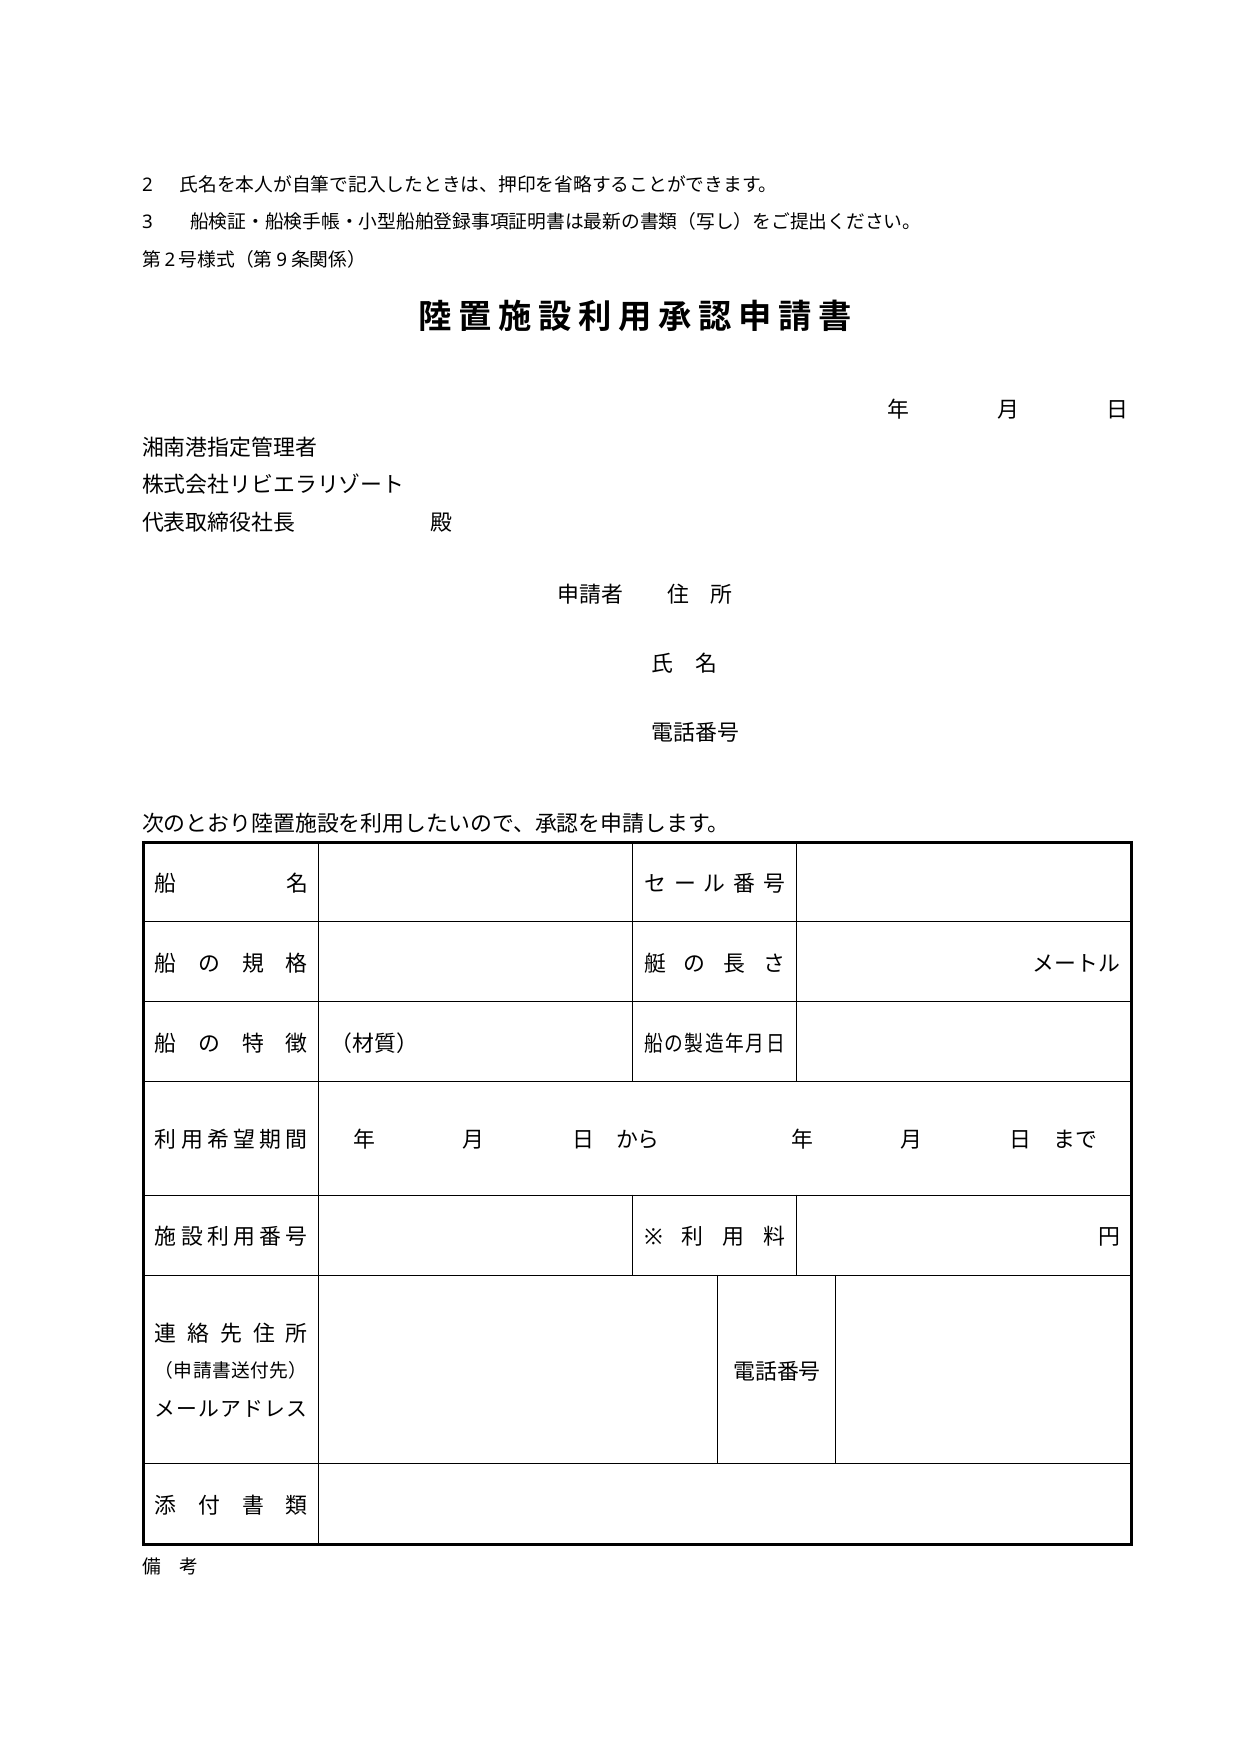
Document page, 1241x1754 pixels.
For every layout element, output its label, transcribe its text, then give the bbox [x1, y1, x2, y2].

text 陸置施設利用承認申請書 [142, 277, 1128, 352]
text 代表取締役社長 殿 [142, 502, 1128, 539]
table_cell 船の特徴 [145, 1002, 318, 1081]
text 氏名 [585, 646, 1128, 678]
text 第2号様式（第9条関係） [142, 239, 1128, 277]
table_cell 電話番号 [718, 1276, 835, 1463]
text 3 船検証・船検手帳・小型船舶登録事項証明書は最新の書類（写し）をご提出ください。 [142, 202, 1128, 239]
table_cell [797, 1002, 1130, 1081]
text 電話番号 [585, 715, 1128, 747]
table_cell [319, 1464, 1130, 1543]
table_cell 円 [797, 1196, 1130, 1275]
table_cell 施設利用番号 [145, 1196, 318, 1275]
table_cell メートル [797, 922, 1130, 1001]
text 備 考 [142, 1546, 1128, 1584]
table_cell [319, 1276, 717, 1463]
table_cell 年 月 日 から 年 月 日 まで [319, 1082, 1130, 1194]
list 氏名を本人が自筆で記入したときは、押印を省略することができます。 [142, 164, 1128, 202]
table_cell 船の製造年月日 [633, 1002, 796, 1081]
table_cell [836, 1276, 1130, 1463]
table_header 船名 [145, 844, 318, 921]
table_cell [319, 1196, 632, 1275]
text 株式会社リビエラリゾート [142, 464, 1128, 502]
table_header [797, 844, 1130, 921]
table_cell （材質） [319, 1002, 632, 1081]
table_cell 艇の長さ [633, 922, 796, 1001]
text 次のとおり陸置施設を利用したいので、承認を申請します。 [142, 803, 1128, 841]
table_cell [319, 922, 632, 1001]
table_cell ※利用料 [633, 1196, 796, 1275]
text 申請者 住所 [142, 577, 1128, 609]
text 湘南港指定管理者 [142, 427, 1128, 464]
table_header セール番号 [633, 844, 796, 921]
table_cell 添付書類 [145, 1464, 318, 1543]
table_cell 連絡先住所 （申請書送付先） メールアドレス [145, 1276, 318, 1463]
text 年 月 日 [142, 389, 1128, 427]
table_cell 利用希望期間 [145, 1082, 318, 1194]
table_cell 船の規格 [145, 922, 318, 1001]
table_header [319, 844, 632, 921]
